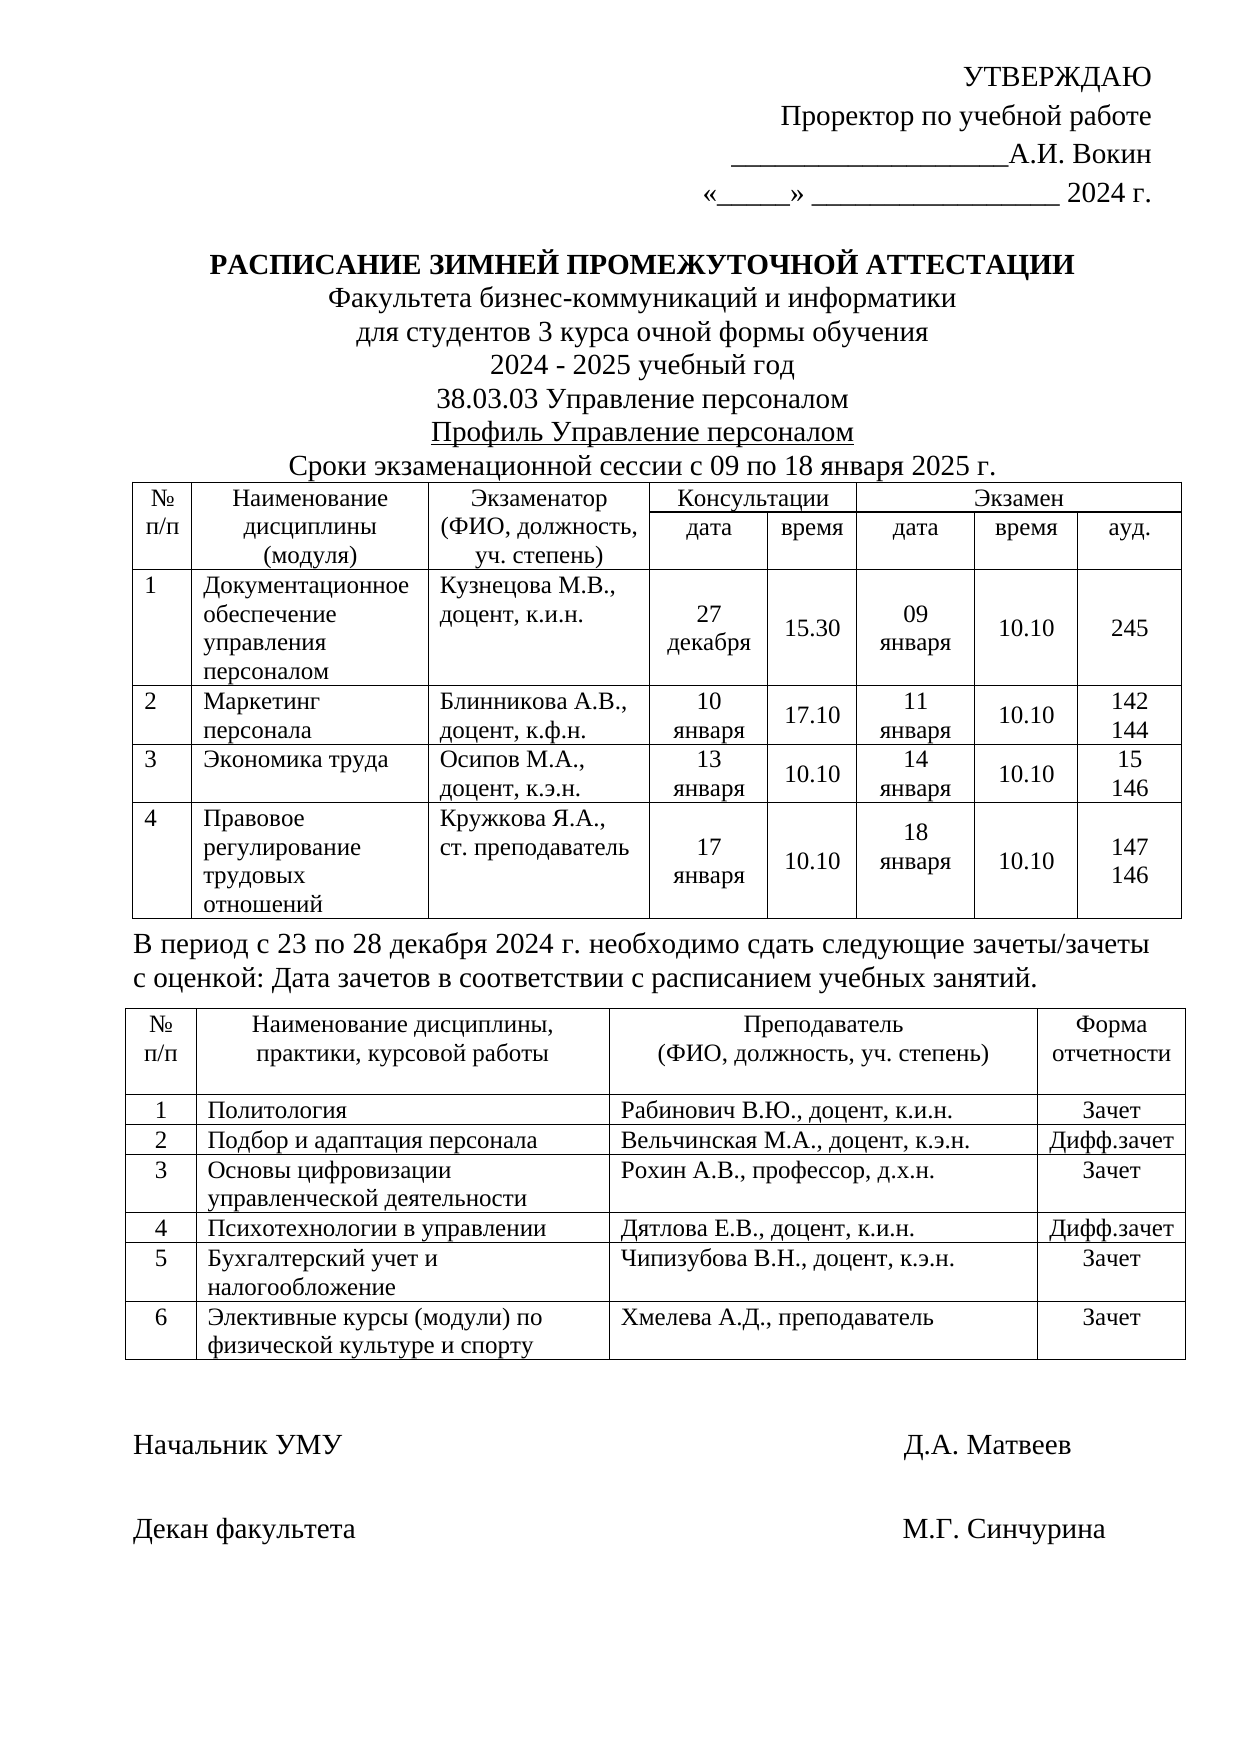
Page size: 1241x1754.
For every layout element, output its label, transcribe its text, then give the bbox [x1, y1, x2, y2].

table_cell ауд. [1078, 513, 1181, 569]
table_cell Чипизубова В.Н., доцент, к.э.н. [610, 1243, 1037, 1301]
table_cell Хмелева А.Д., преподаватель [610, 1302, 1037, 1359]
text В период с 23 по 28 декабря 2024 г. необходимо сдать следующие зачеты/зачеты с оценкой: Дата зачетов в соответствии с расписанием учебных занятий. [133, 926, 1152, 993]
table_cell 1 [126, 1095, 196, 1124]
table_cell 4 [133, 803, 191, 918]
table_cell Психотехнологии в управлении [197, 1213, 609, 1242]
text для студентов 3 курса очной формы обучения [133, 314, 1152, 347]
text ___________________А.И. Вокин [133, 136, 1152, 170]
table_cell 2 [126, 1125, 196, 1154]
table_header Наименование дисциплины, практики, курсовой работы [197, 1009, 609, 1094]
table_cell 10.10 [975, 803, 1077, 918]
table_header № п/п [126, 1009, 196, 1094]
table_header Консультации [650, 483, 856, 511]
table_cell время [975, 513, 1077, 569]
table_header Наименование дисциплины (модуля) [192, 483, 428, 569]
table_cell 18 января [857, 803, 974, 918]
table_cell Вельчинская М.А., доцент, к.э.н. [610, 1125, 1037, 1154]
table_cell 17.10 [768, 686, 856, 743]
table_cell дата [650, 513, 767, 569]
text «_____» _________________ 2024 г. [133, 175, 1152, 208]
text Сроки экзаменационной сессии с 09 по 18 января 2025 г. [133, 448, 1152, 482]
table_cell Маркетинг персонала [192, 686, 428, 743]
table_cell 17 января [650, 803, 767, 918]
table_cell 1 [133, 570, 191, 685]
table_cell Дифф.зачет [1038, 1125, 1185, 1154]
table_cell 10.10 [768, 803, 856, 918]
text УТВЕРЖДАЮ [133, 59, 1152, 93]
table_cell 5 [126, 1243, 196, 1301]
table_cell 3 [133, 745, 191, 802]
table_cell Блинникова А.В., доцент, к.ф.н. [429, 686, 649, 743]
table_cell 147 146 [1078, 803, 1181, 918]
table_cell Рабинович В.Ю., доцент, к.и.н. [610, 1095, 1037, 1124]
table_cell Кружкова Я.А., ст. преподаватель [429, 803, 649, 918]
text Декан факультета М.Г. Синчурина [133, 1511, 1152, 1544]
text Проректор по учебной работе [133, 98, 1152, 131]
table_cell Правовое регулирование трудовых отношений [192, 803, 428, 918]
table_cell Дифф.зачет [1038, 1213, 1185, 1242]
table_cell Зачет [1038, 1155, 1185, 1212]
text Факультета бизнес-коммуникаций и информатики [133, 280, 1152, 314]
table_header № п/п [133, 483, 191, 569]
text 38.03.03 Управление персоналом [133, 381, 1152, 414]
table_cell 245 [1078, 570, 1181, 685]
table_cell 4 [126, 1213, 196, 1242]
table_header Экзамен [857, 483, 1181, 511]
table_cell 6 [126, 1302, 196, 1359]
table_cell 15 146 [1078, 745, 1181, 802]
text Начальник УМУ Д.А. Матвеев [133, 1427, 1152, 1461]
table_header Форма отчетности [1038, 1009, 1185, 1094]
table_cell Зачет [1038, 1095, 1185, 1124]
table_cell 15.30 [768, 570, 856, 685]
table_cell Политология [197, 1095, 609, 1124]
table_cell Подбор и адаптация персонала [197, 1125, 609, 1154]
table_header Преподаватель (ФИО, должность, уч. степень) [610, 1009, 1037, 1094]
table_cell Зачет [1038, 1302, 1185, 1359]
table_cell 10.10 [975, 745, 1077, 802]
table_cell 11 января [857, 686, 974, 743]
table_cell Рохин А.В., профессор, д.х.н. [610, 1155, 1037, 1212]
table_cell 09 января [857, 570, 974, 685]
table_cell 13 января [650, 745, 767, 802]
table_header Экзаменатор (ФИО, должность, уч. степень) [429, 483, 649, 569]
table_cell 10.10 [975, 570, 1077, 685]
table_cell время [768, 513, 856, 569]
table_cell 2 [133, 686, 191, 743]
table_cell Бухгалтерский учет и налогообложение [197, 1243, 609, 1301]
table_cell 10.10 [975, 686, 1077, 743]
table_cell Зачет [1038, 1243, 1185, 1301]
table_cell 142 144 [1078, 686, 1181, 743]
table_cell Экономика труда [192, 745, 428, 802]
table_cell 27 декабря [650, 570, 767, 685]
table_cell Основы цифровизации управленческой деятельности [197, 1155, 609, 1212]
table_cell дата [857, 513, 974, 569]
table_cell 3 [126, 1155, 196, 1212]
table_cell Элективные курсы (модули) по физической культуре и спорту [197, 1302, 609, 1359]
table_cell Дятлова Е.В., доцент, к.и.н. [610, 1213, 1037, 1242]
table_cell 10.10 [768, 745, 856, 802]
table_cell Кузнецова М.В., доцент, к.и.н. [429, 570, 649, 685]
text РАСПИСАНИЕ ЗИМНЕЙ ПРОМЕЖУТОЧНОЙ АТТЕСТАЦИИ [133, 247, 1152, 280]
table_cell Документационное обеспечение управления персоналом [192, 570, 428, 685]
table_cell 14 января [857, 745, 974, 802]
table_cell 10 января [650, 686, 767, 743]
text 2024 - 2025 учебный год [133, 347, 1152, 381]
text Профиль Управление персоналом [133, 414, 1152, 448]
table_cell Осипов М.А., доцент, к.э.н. [429, 745, 649, 802]
